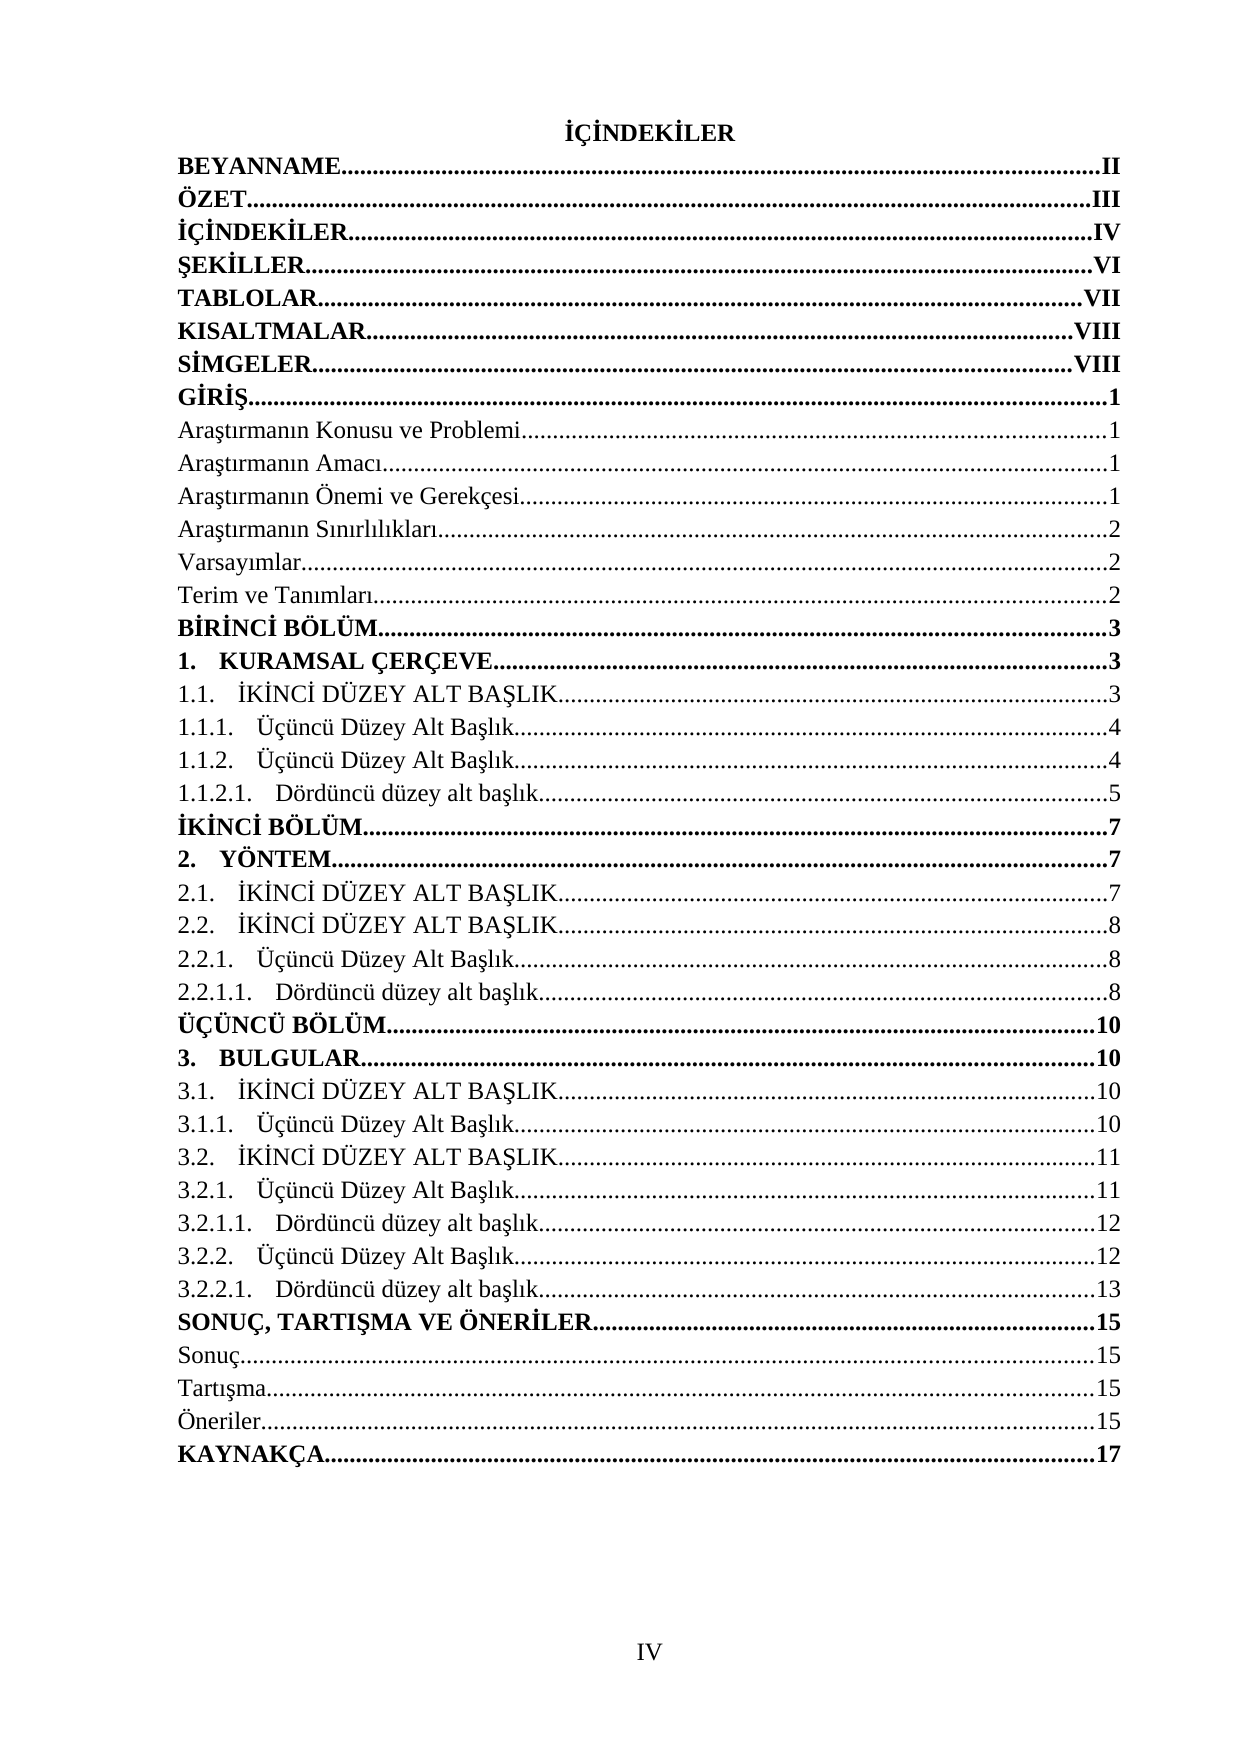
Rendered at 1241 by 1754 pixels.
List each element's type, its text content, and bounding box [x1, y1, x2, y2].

text Sonuç 15 [177, 1340, 1122, 1369]
text 3.1. İKİNCİ DÜZEY ALT BAŞLIK 10 [177, 1076, 1122, 1104]
text 1. Kuramsal Çerçeve 3 [177, 646, 1122, 675]
text Araştırmanın Önemi ve Gerekçesi 1 [177, 481, 1122, 510]
text 1.1. İkinci Düzey ALt Başlık 3 [177, 679, 1122, 708]
text Araştırmanın Amacı 1 [177, 448, 1122, 477]
text Kaynakça 17 [177, 1439, 1122, 1468]
text 3.2.1. Üçüncü Düzey Alt Başlık 11 [177, 1175, 1122, 1203]
text Beyanname II [177, 151, 1122, 180]
text Kısaltmalar VIII [177, 316, 1122, 345]
text 3.1.1. Üçüncü Düzey Alt Başlık 10 [177, 1109, 1122, 1137]
subtitle İÇİNDEKİLER [177, 118, 1122, 147]
text 2.2.1. Üçüncü Düzey Alt Başlık 8 [177, 944, 1122, 972]
text Varsayımlar 2 [177, 547, 1122, 576]
text Öneriler 15 [177, 1406, 1122, 1435]
text 2.2.1.1. Dördüncü düzey alt başlık 8 [177, 977, 1122, 1005]
text 2.1. İKİNCİ DÜZEY ALT BAŞLIK 7 [177, 878, 1122, 906]
text Tablolar VII [177, 283, 1122, 312]
text İkinci Bölüm 7 [177, 812, 1122, 840]
text 3.2.2.1. Dördüncü düzey alt başlık 13 [177, 1274, 1122, 1303]
text 3.2. İKİNCİ DÜZEY ALT BAŞLIK 11 [177, 1142, 1122, 1171]
text Tartışma 15 [177, 1373, 1122, 1402]
text Üçüncü Bölüm 10 [177, 1010, 1122, 1038]
text Simgeler VIII [177, 349, 1122, 378]
text 1.1.2.1. Dördüncü düzey alt başlık 5 [177, 778, 1122, 807]
text Şekiller VI [177, 250, 1122, 279]
text Birinci Bölüm 3 [177, 613, 1122, 642]
text 1.1.2. Üçüncü Düzey Alt Başlık 4 [177, 746, 1122, 774]
text ÖZET III [177, 184, 1122, 213]
text 2.2. İKİNCİ DÜZEY ALT BAŞLIK 8 [177, 911, 1122, 939]
text 1.1.1. Üçüncü Düzey Alt Başlık 4 [177, 712, 1122, 741]
text Sonuç, TArtışma ve Öneriler 15 [177, 1307, 1122, 1336]
text Terim ve Tanımları 2 [177, 580, 1122, 609]
text 2. Yöntem 7 [177, 844, 1122, 873]
text 3.2.2. Üçüncü Düzey Alt Başlık 12 [177, 1241, 1122, 1269]
text 3.2.1.1. Dördüncü düzey alt başlık 12 [177, 1208, 1122, 1237]
text Giriş 1 [177, 382, 1122, 411]
text Araştırmanın Sınırlılıkları 2 [177, 514, 1122, 543]
text 3. Bulgular 10 [177, 1043, 1122, 1071]
text Araştırmanın Konusu ve Problemi 1 [177, 415, 1122, 444]
text İÇİNDEKİLER IV [177, 217, 1122, 246]
